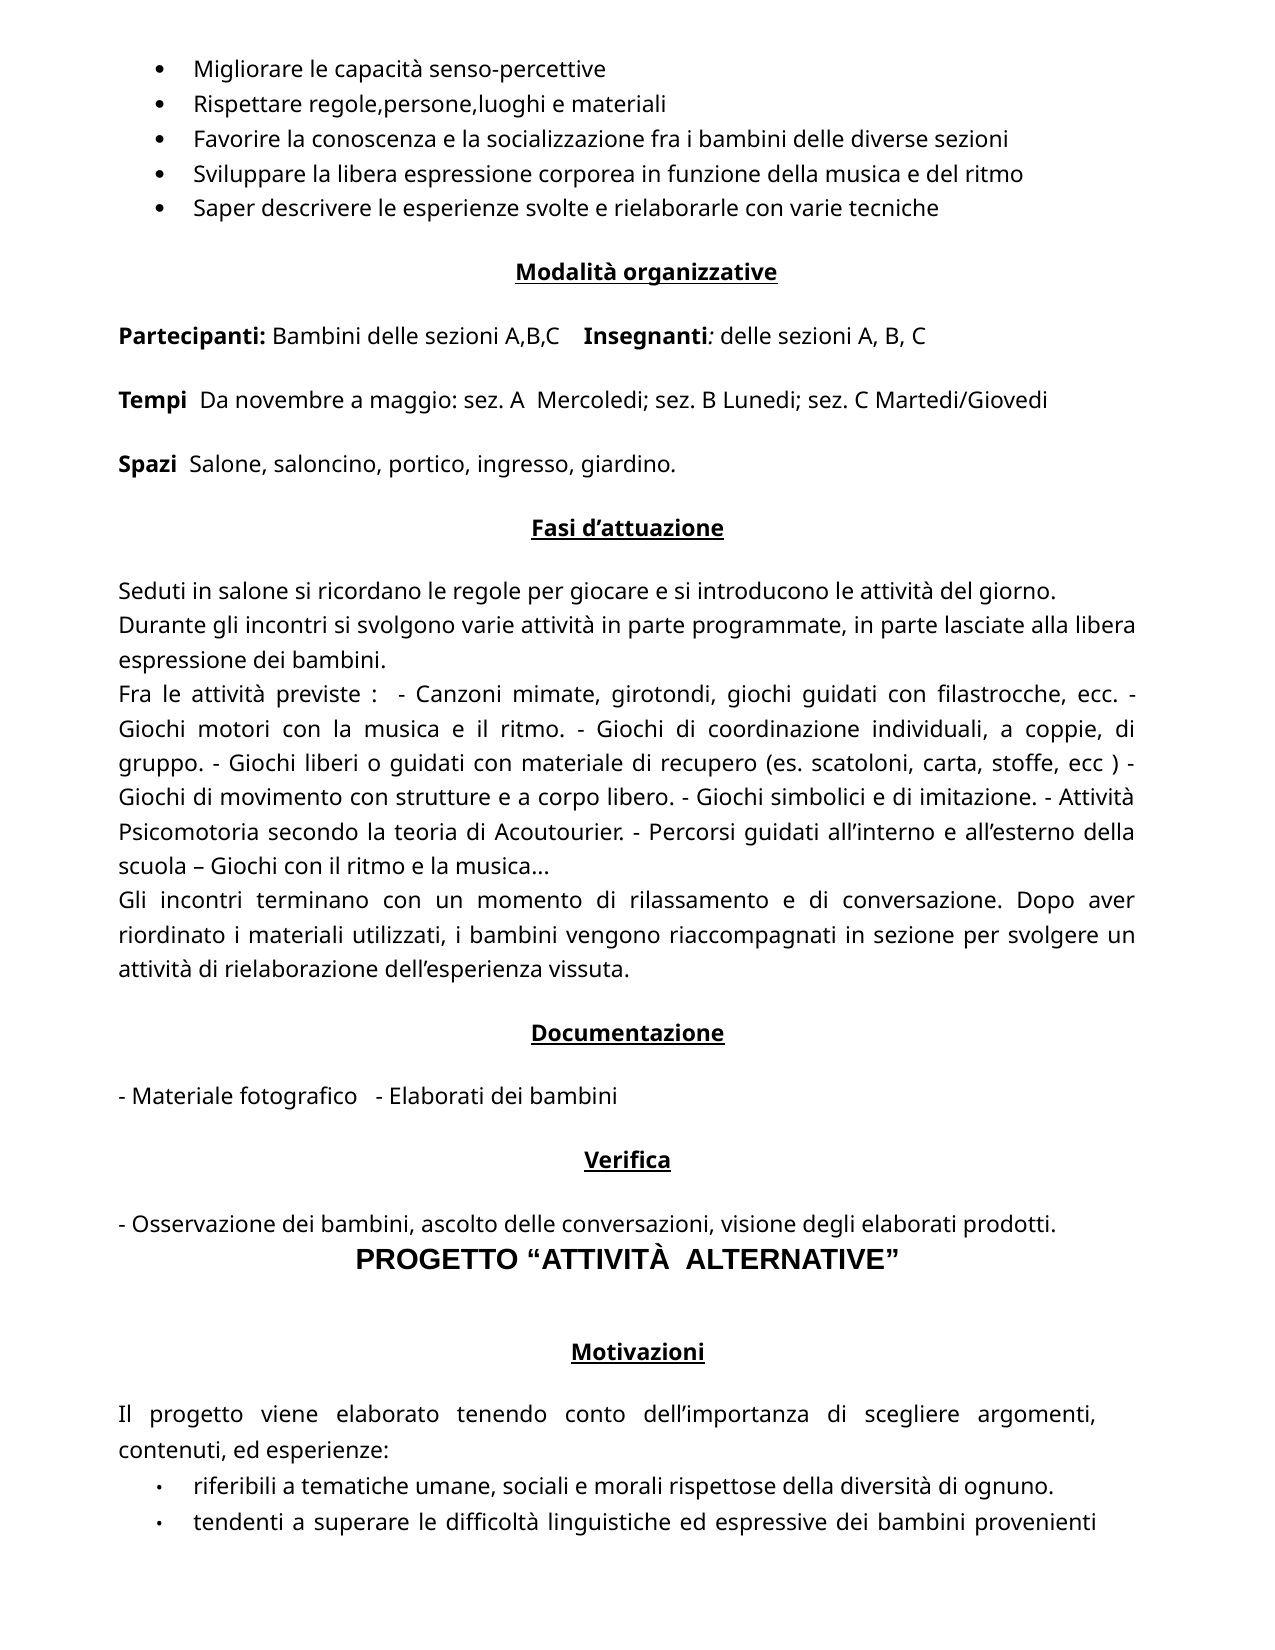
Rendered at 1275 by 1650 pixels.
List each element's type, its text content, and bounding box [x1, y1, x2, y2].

text - Osservazione dei bambini, ascolto delle conversazioni, visione degli elaborati prodotti. [118, 1208, 1137, 1239]
text Spazi Salone, saloncino, portico, ingresso, giardino. [118, 448, 1137, 479]
text Durante gli incontri si svolgono varie attività in parte programmate, in parte lasciate alla libera espressione dei bambini. [118, 609, 1137, 675]
text Fasi d’attuazione [118, 511, 1137, 543]
text - Materiale fotografico - Elaborati dei bambini [118, 1080, 1137, 1111]
text Seduti in salone si ricordano le regole per giocare e si introducono le attività del giorno. [118, 575, 1137, 606]
text Documentazione [118, 1017, 1137, 1048]
list Saper descrivere le esperienze svolte e rielaborarle con varie tecniche [156, 192, 1137, 223]
text Partecipanti: Bambini delle sezioni A,B,C Insegnanti: delle sezioni A, B, C [118, 320, 1137, 351]
list Migliorare le capacità senso-percettive [156, 53, 1137, 85]
list Sviluppare la libera espressione corporea in funzione della musica e del ritmo [156, 157, 1137, 189]
list Rispettare regole,persone,luoghi e materiali [156, 88, 1137, 119]
text Verifica [118, 1144, 1137, 1175]
text Gli incontri terminano con un momento di rilassamento e di conversazione. Dopo aver riordinato i materiali utilizzati, i bambini vengono riaccompagnati in sezione per svolgere un attività di rielaborazione dell’esperienza vissuta. [118, 884, 1137, 984]
list Favorire la conoscenza e la socializzazione fra i bambini delle diverse sezioni [156, 123, 1137, 154]
text Modalità organizzative [156, 256, 1137, 287]
text Tempi Da novembre a maggio: sez. A Mercoledi; sez. B Lunedi; sez. C Martedi/Giovedi [118, 384, 1137, 415]
subtitle PROGETTO “ATTIVITÀ ALTERNATIVE” [118, 1242, 1137, 1276]
text Fra le attività previste : - Canzoni mimate, girotondi, giochi guidati con filastrocche, ecc. - Giochi motori con la musica e il ritmo. - Giochi di coordinazione individuali, a coppie, di gruppo. - Giochi liberi o guidati con materiale di recupero (es. scatoloni, carta, stoffe, ecc ) - Giochi di movimento con strutture e a corpo libero. - Giochi simbolici e di imitazione. - Attività Psicomotoria secondo la teoria di Acoutourier. - Percorsi guidati all’interno e all’esterno della scuola – Giochi con il ritmo e la musica... [118, 678, 1137, 881]
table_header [111, 1336, 1164, 1537]
